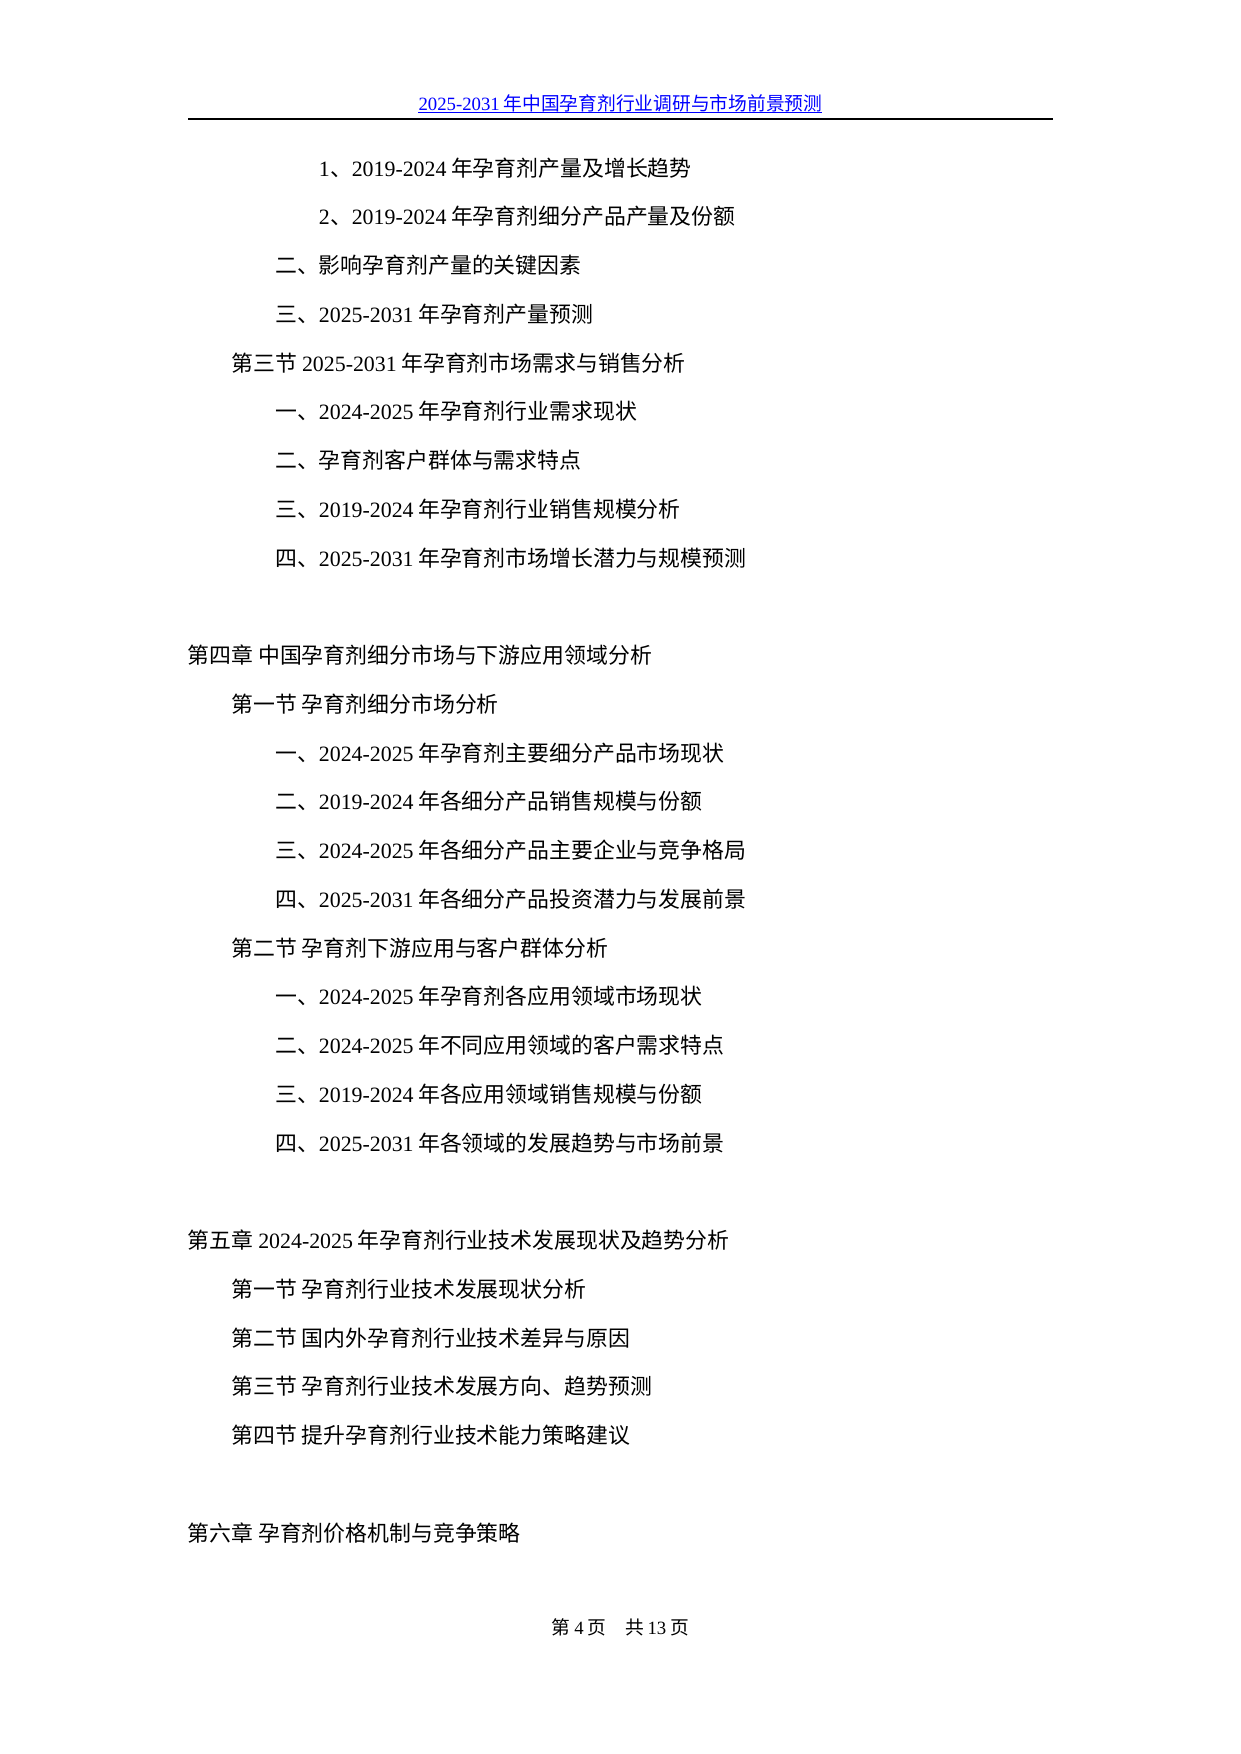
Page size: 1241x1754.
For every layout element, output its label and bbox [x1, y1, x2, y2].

text [187, 150, 1053, 1548]
